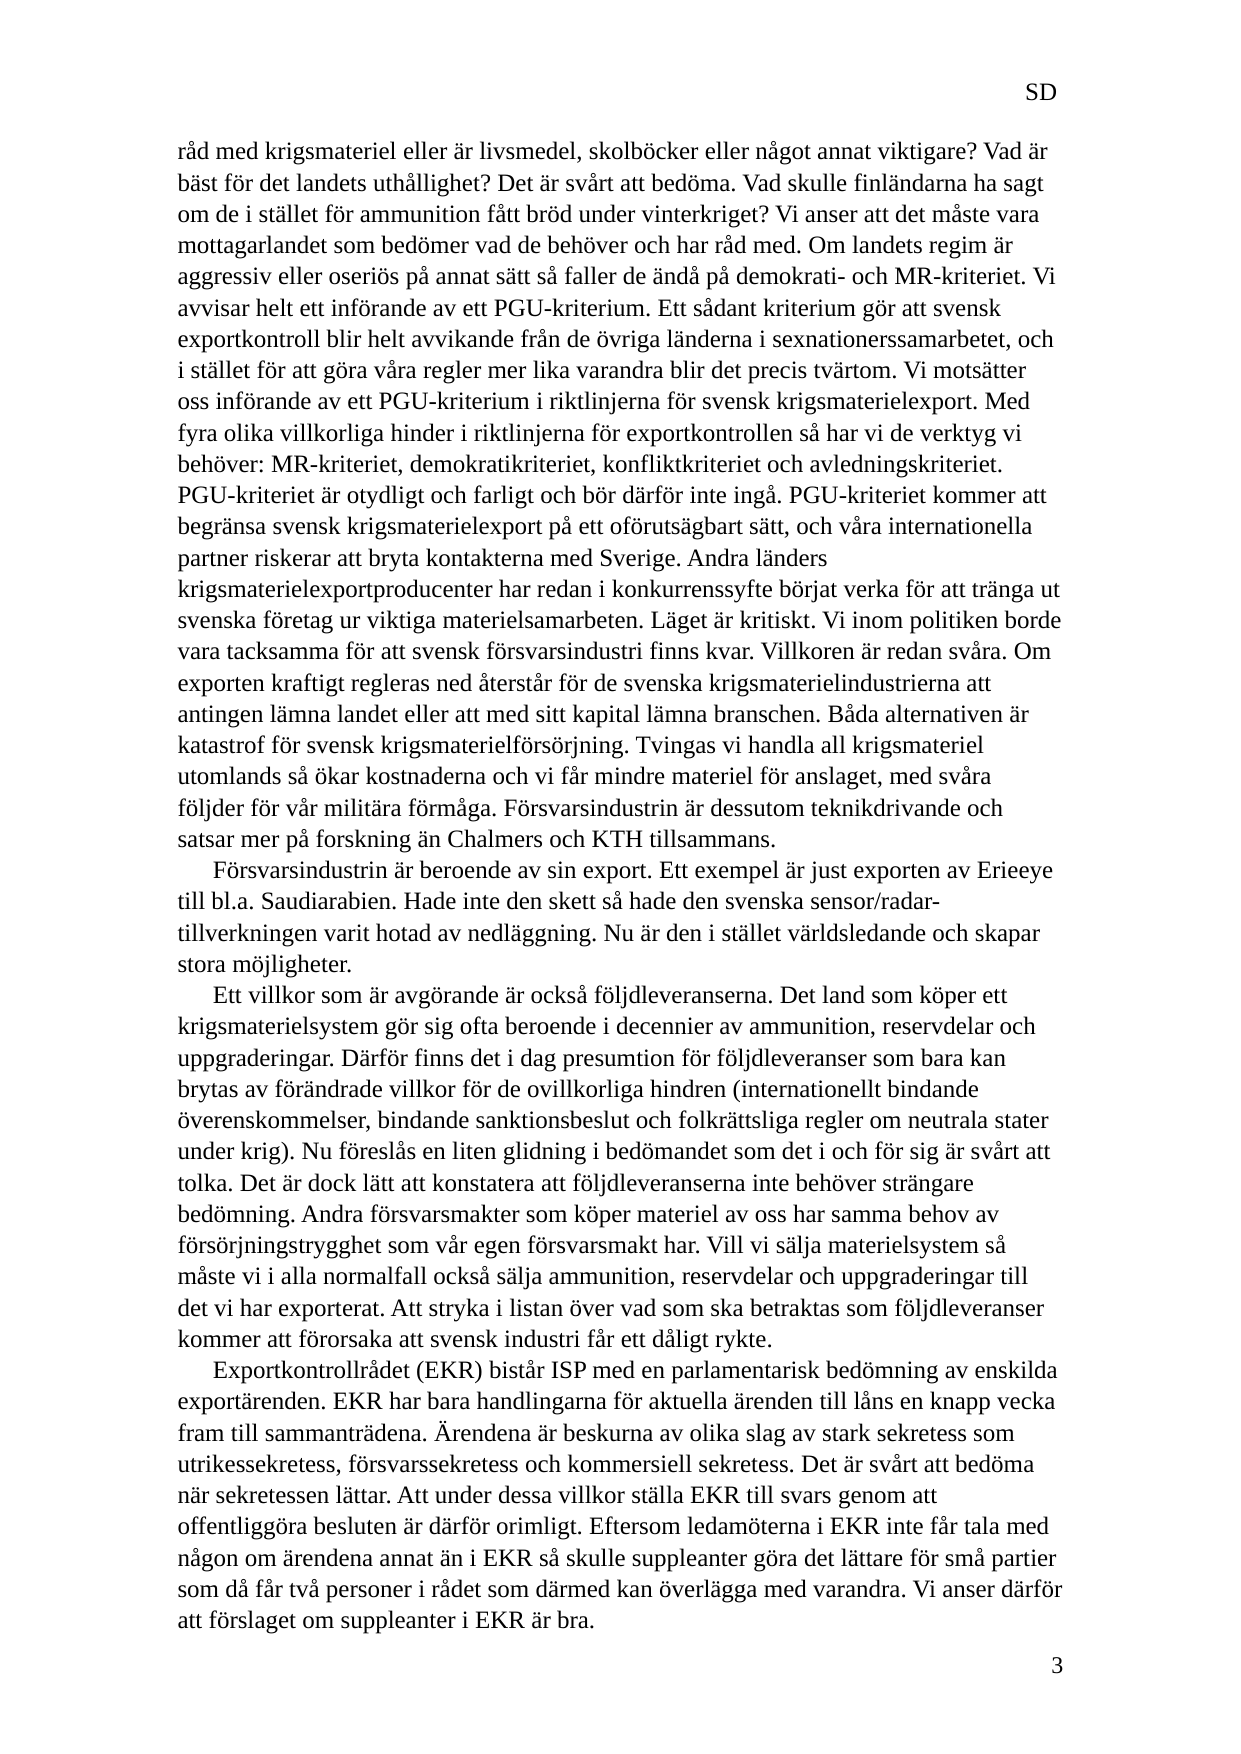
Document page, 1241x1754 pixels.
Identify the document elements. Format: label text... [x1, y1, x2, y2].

text Exportkontrollrådet (EKR) bistår ISP med en parlamentarisk bedömning av enskilda exportärenden. EKR har bara handlingarna för aktuella ärenden till låns en knapp vecka fram till sammanträdena. Ärendena är beskurna av olika slag av stark sekretess som utrikessekretess, försvarssekretess och kommersiell sekretess. Det är svårt att bedöma när sekretessen lättar. Att under dessa villkor ställa EKR till svars genom att offentliggöra besluten är därför orimligt. Eftersom ledamöterna i EKR inte får tala med någon om ärendena annat än i EKR så skulle suppleanter göra det lättare för små partier som då får två personer i rådet som därmed kan överlägga med varandra. Vi anser därför att förslaget om suppleanter i EKR är bra. [177, 1353, 1063, 1634]
text Ett villkor som är avgörande är också följdleveranserna. Det land som köper ett krigsmaterielsystem gör sig ofta beroende i decennier av ammunition, reservdelar och uppgraderingar. Därför finns det i dag presumtion för följdleveranser som bara kan brytas av förändrade villkor för de ovillkorliga hindren (internationellt bindande överenskommelser, bindande sanktionsbeslut och folkrättsliga regler om neutrala stater under krig). Nu föreslås en liten glidning i bedömandet som det i och för sig är svårt att tolka. Det är dock lätt att konstatera att följdleveranserna inte behöver strängare bedömning. Andra försvarsmakter som köper materiel av oss har samma behov av försörjningstrygghet som vår egen försvarsmakt har. Vill vi sälja materielsystem så måste vi i alla normalfall också sälja ammunition, reservdelar och uppgraderingar till det vi har exporterat. Att stryka i listan över vad som ska betraktas som följdleveranser kommer att förorsaka att svensk industri får ett dåligt rykte. [177, 978, 1063, 1353]
text Försvarsindustrin är beroende av sin export. Ett exempel är just exporten av Erieeye till bl.a. Saudiarabien. Hade inte den skett så hade den svenska sensor/radar-tillverkningen varit hotad av nedläggning. Nu är den i stället världsledande och skapar stora möjligheter. [177, 853, 1063, 978]
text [177, 134, 1063, 853]
